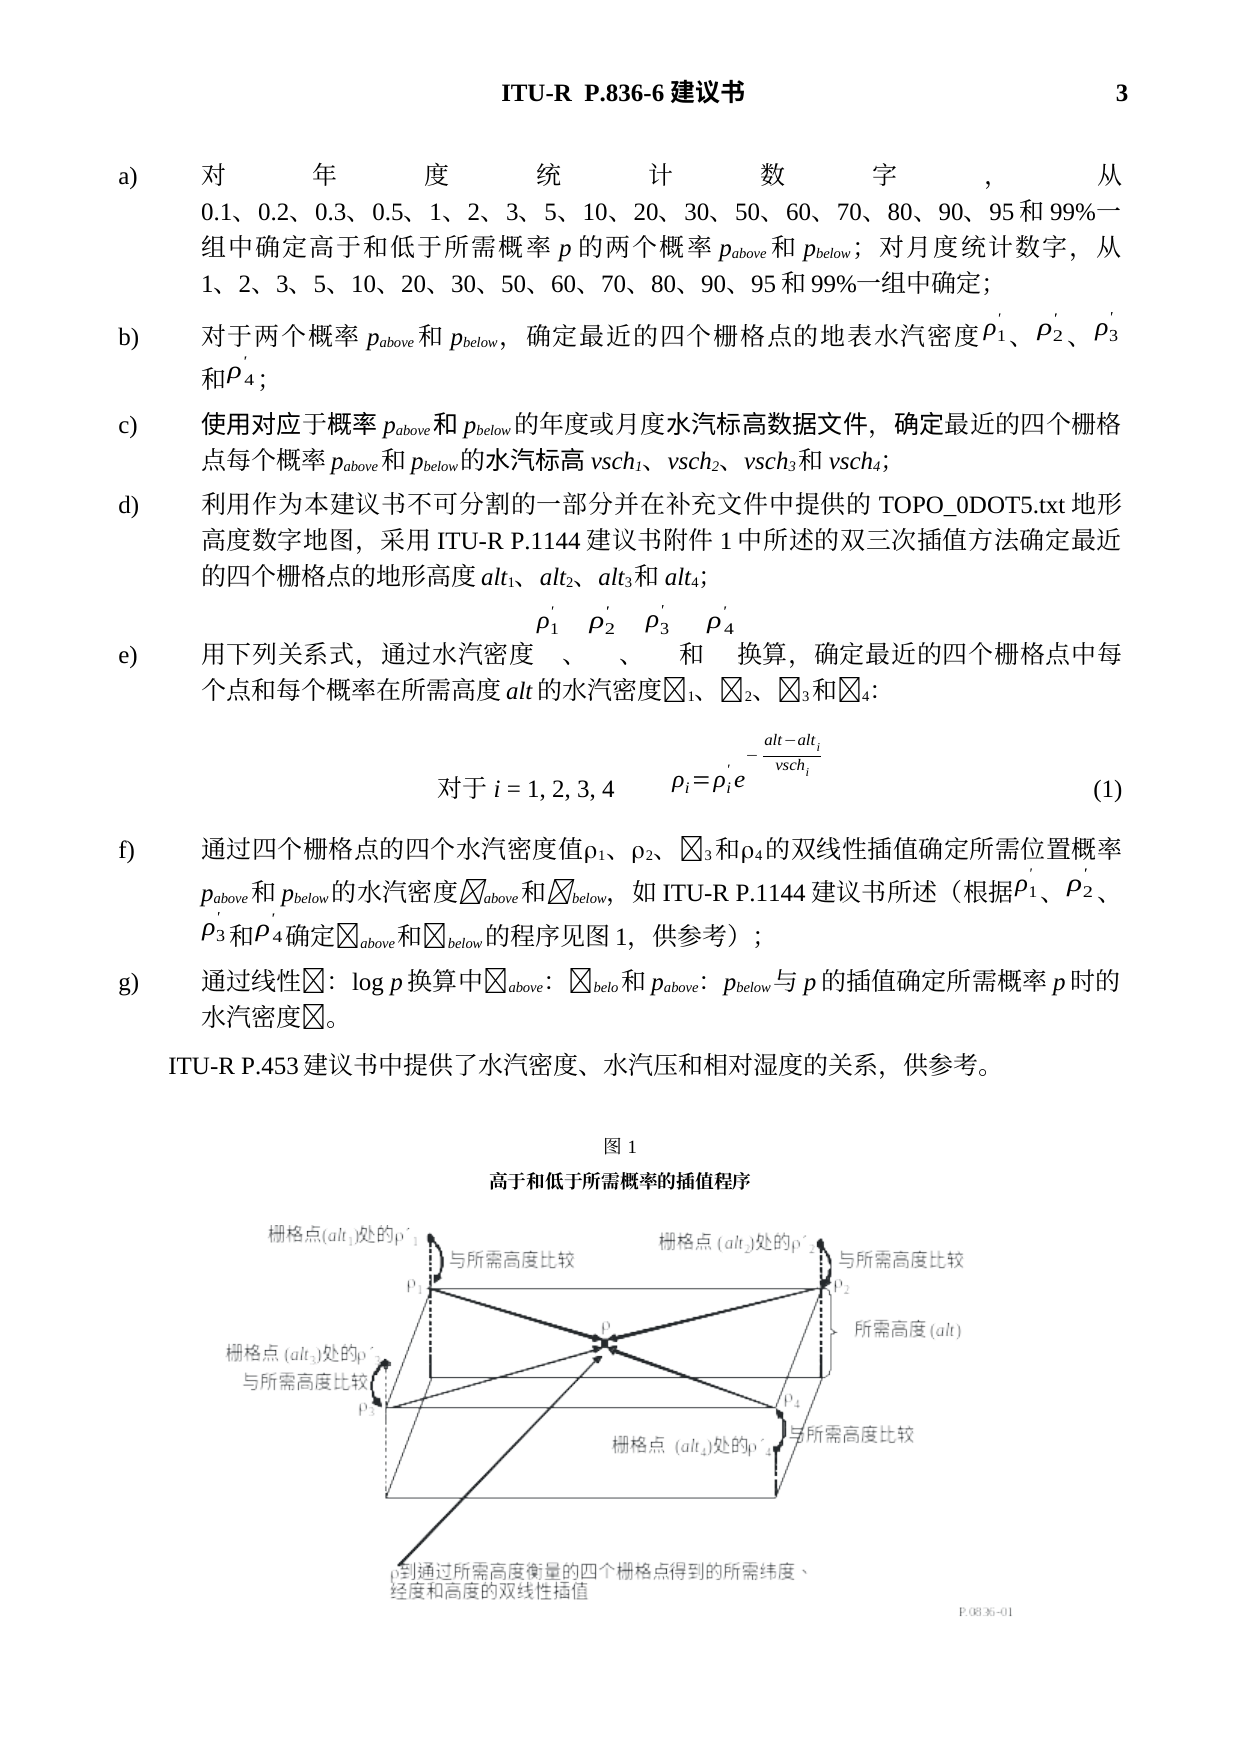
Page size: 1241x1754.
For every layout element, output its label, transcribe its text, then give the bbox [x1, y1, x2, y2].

text e) 用下列关系式，通过水汽密度、、 和换算，确定最近的四个栅格点中每个点和每个概率在所需高度alt的水汽密度1、2、3和4： [118, 601, 1122, 706]
text 图 1 [118, 1132, 1122, 1159]
text d) 利用作为本建议书不可分割的一部分并在补充文件中提供的TOPO_0DOT5.txt地形高度数字地图，采用ITU-R P.1144建议书附件1中所述的双三次插值方法确定最近的四个栅格点的地形高度alt1、alt2、alt3和alt4； [118, 485, 1122, 592]
title 高于和低于所需概率的插值程序 [118, 1167, 1122, 1194]
text g) 通过线性：log p换算中above：belo和pabove：pbelow与p的插值确定所需概率p时的水汽密度。 [118, 961, 1122, 1033]
text b) 对于两个概率pabove和pbelow，确定最近的四个栅格点的地表水汽密度、、 和； [118, 308, 1122, 396]
text 对于 i = 1, 2, 3, 4 (1) [118, 731, 1122, 804]
text a) 对年度统计数字，从0.1、0.2、0.3、0.5、1、2、3、5、10、20、30、50、60、70、80、90、95和99%一组中确定高于和低于所需概率p的两个概率pabove和pbelow；对月度统计数字，从1、2、3、5、10、20、30、50、60、70、80、90、95和99%一组中确定； [118, 156, 1122, 300]
text f) 通过四个栅格点的四个水汽密度值1、2、3和4的双线性插值确定所需位置概率pabove和pbelow的水汽密度above和below，如ITU-R P.1144建议书所述（根据、、和确定above和below的程序见图1，供参考）； [118, 829, 1122, 953]
text c) 使用对应于概率pabove和pbelow的年度或月度水汽标高数据文件，确定最近的四个栅格点每个概率pabove和pbelow的水汽标高vsch1、vsch2、vsch3和vsch4； [118, 404, 1122, 476]
text ITU-R P.453建议书中提供了水汽密度、水汽压和相对湿度的关系，供参考。 [118, 1046, 1122, 1082]
